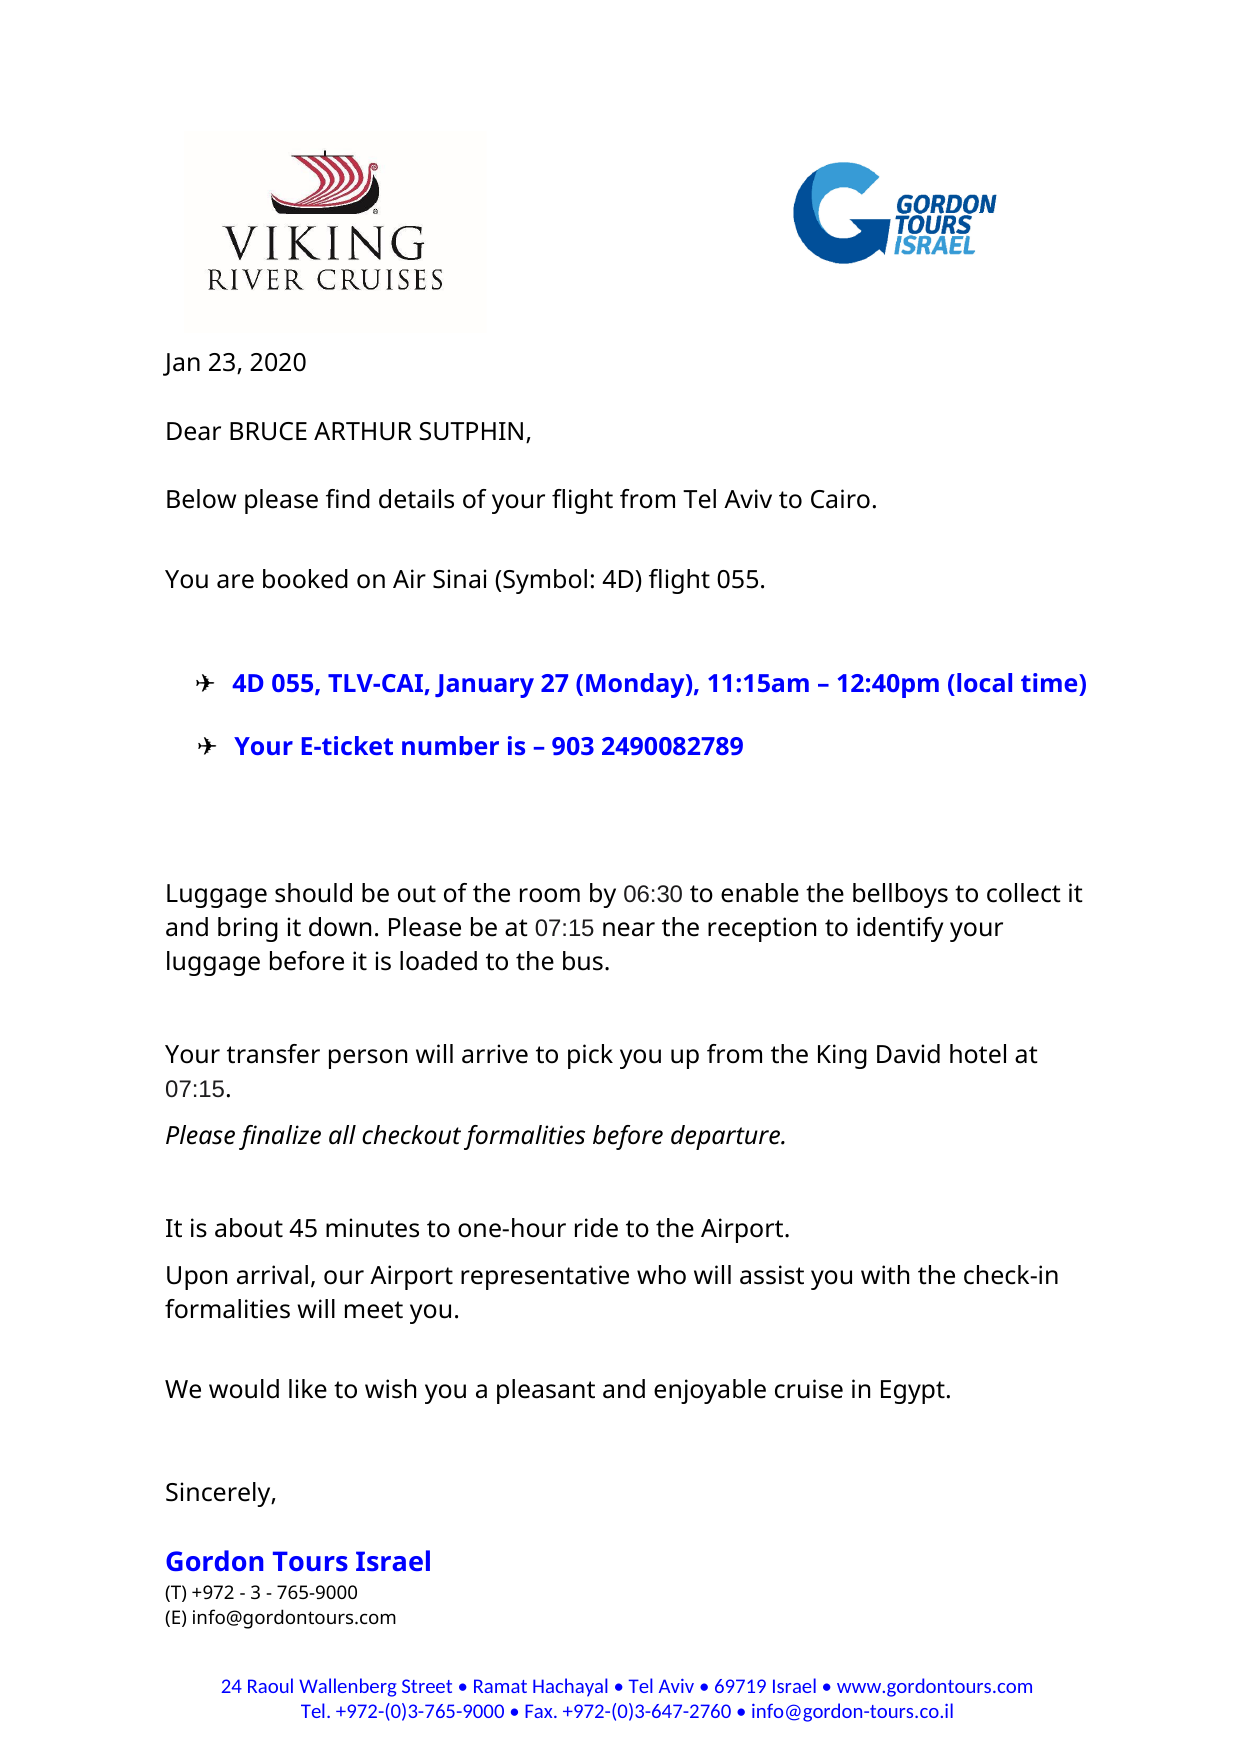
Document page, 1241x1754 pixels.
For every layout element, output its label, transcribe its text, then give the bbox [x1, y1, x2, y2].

list 4D 055, TLV-CAI, January 27 (Monday), 11:15am – 12:40pm (local time) [194, 655, 1090, 706]
text Gordon Tours Israel [165, 1542, 1090, 1579]
text Please finalize all checkout formalities before departure. [165, 1118, 1090, 1152]
table_header [628, 121, 1089, 343]
text Your transfer person will arrive to pick you up from the King David hotel at 07:15. [165, 1037, 1090, 1105]
text Jan 23, 2020 [165, 345, 1090, 379]
picture [183, 131, 487, 333]
text Dear BRUCE ARTHUR SUTPHIN, [165, 413, 1090, 447]
text (T) +972 - 3 - 765-9000 [165, 1579, 1090, 1605]
text It is about 45 minutes to one-hour ride to the Airport. [165, 1211, 1090, 1245]
text (E) info@gordontours.com [165, 1605, 1090, 1630]
picture [730, 121, 1090, 324]
text Luggage should be out of the room by 06:30 to enable the bellboys to collect it and bring it down. Please be at 07:15 near the reception to identify your luggage before it is loaded to the bus. [165, 876, 1090, 978]
text Upon arrival, our Airport representative who will assist you with the check-in formalities will meet you. [165, 1257, 1090, 1325]
text You are booked on Air Sinai (Symbol: 4D) flight 055. [165, 562, 1090, 596]
text Below please find details of your flight from Tel Aviv to Cairo. [165, 481, 1090, 515]
text We would like to wish you a pleasant and enjoyable cruise in Egypt. [165, 1372, 1090, 1406]
list Your E-ticket number is – 903 2490082789 [197, 719, 1090, 770]
table_header [165, 121, 626, 343]
text Sincerely, [165, 1474, 1090, 1508]
